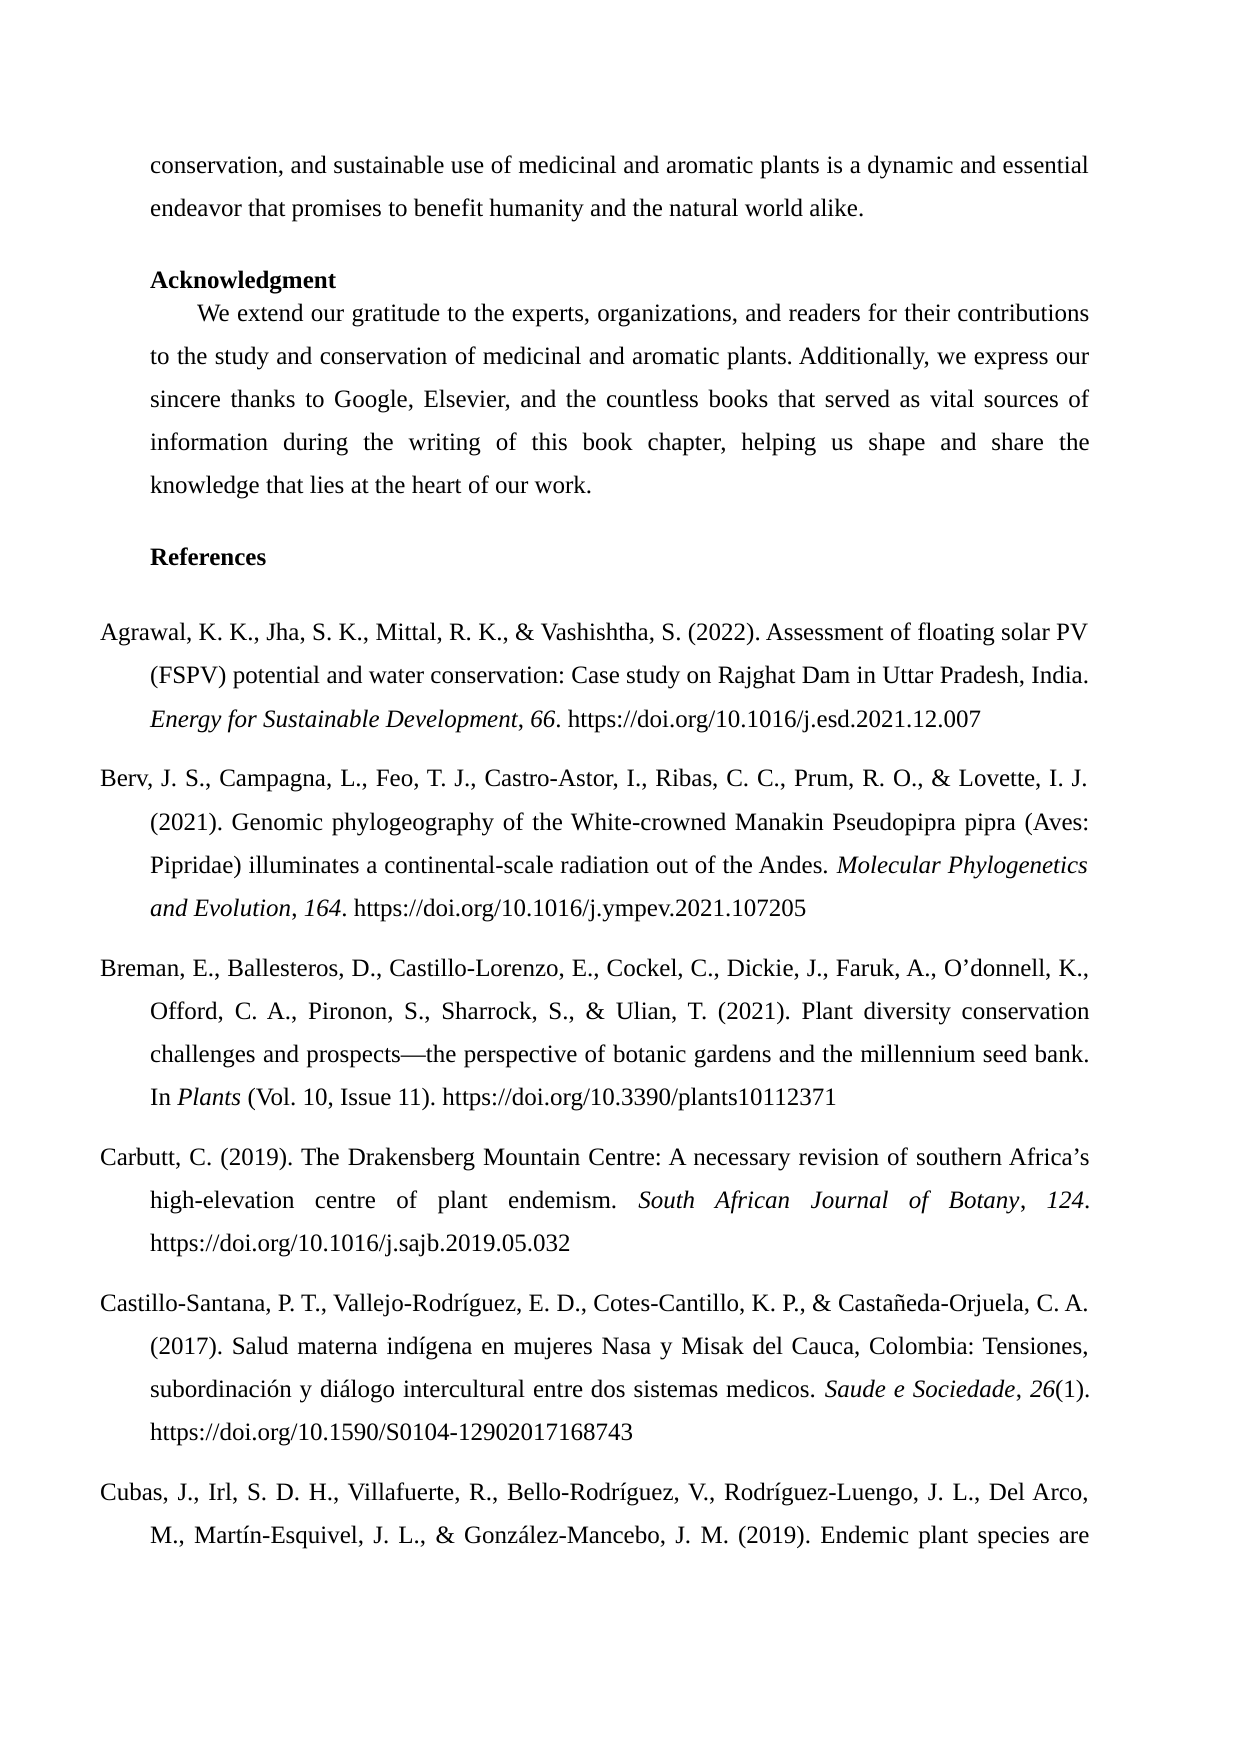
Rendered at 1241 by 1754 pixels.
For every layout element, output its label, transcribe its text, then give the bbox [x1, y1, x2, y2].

text We extend our gratitude to the experts, organizations, and readers for their contributions to the study and conservation of medicinal and aromatic plants. Additionally, we express our sincere thanks to Google, Elsevier, and the countless books that served as vital sources of information during the writing of this book chapter, helping us shape and share the knowledge that lies at the heart of our work. [150, 298, 1090, 499]
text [150, 150, 1090, 222]
text References [150, 542, 1090, 571]
text Acknowledgment [150, 265, 1090, 294]
